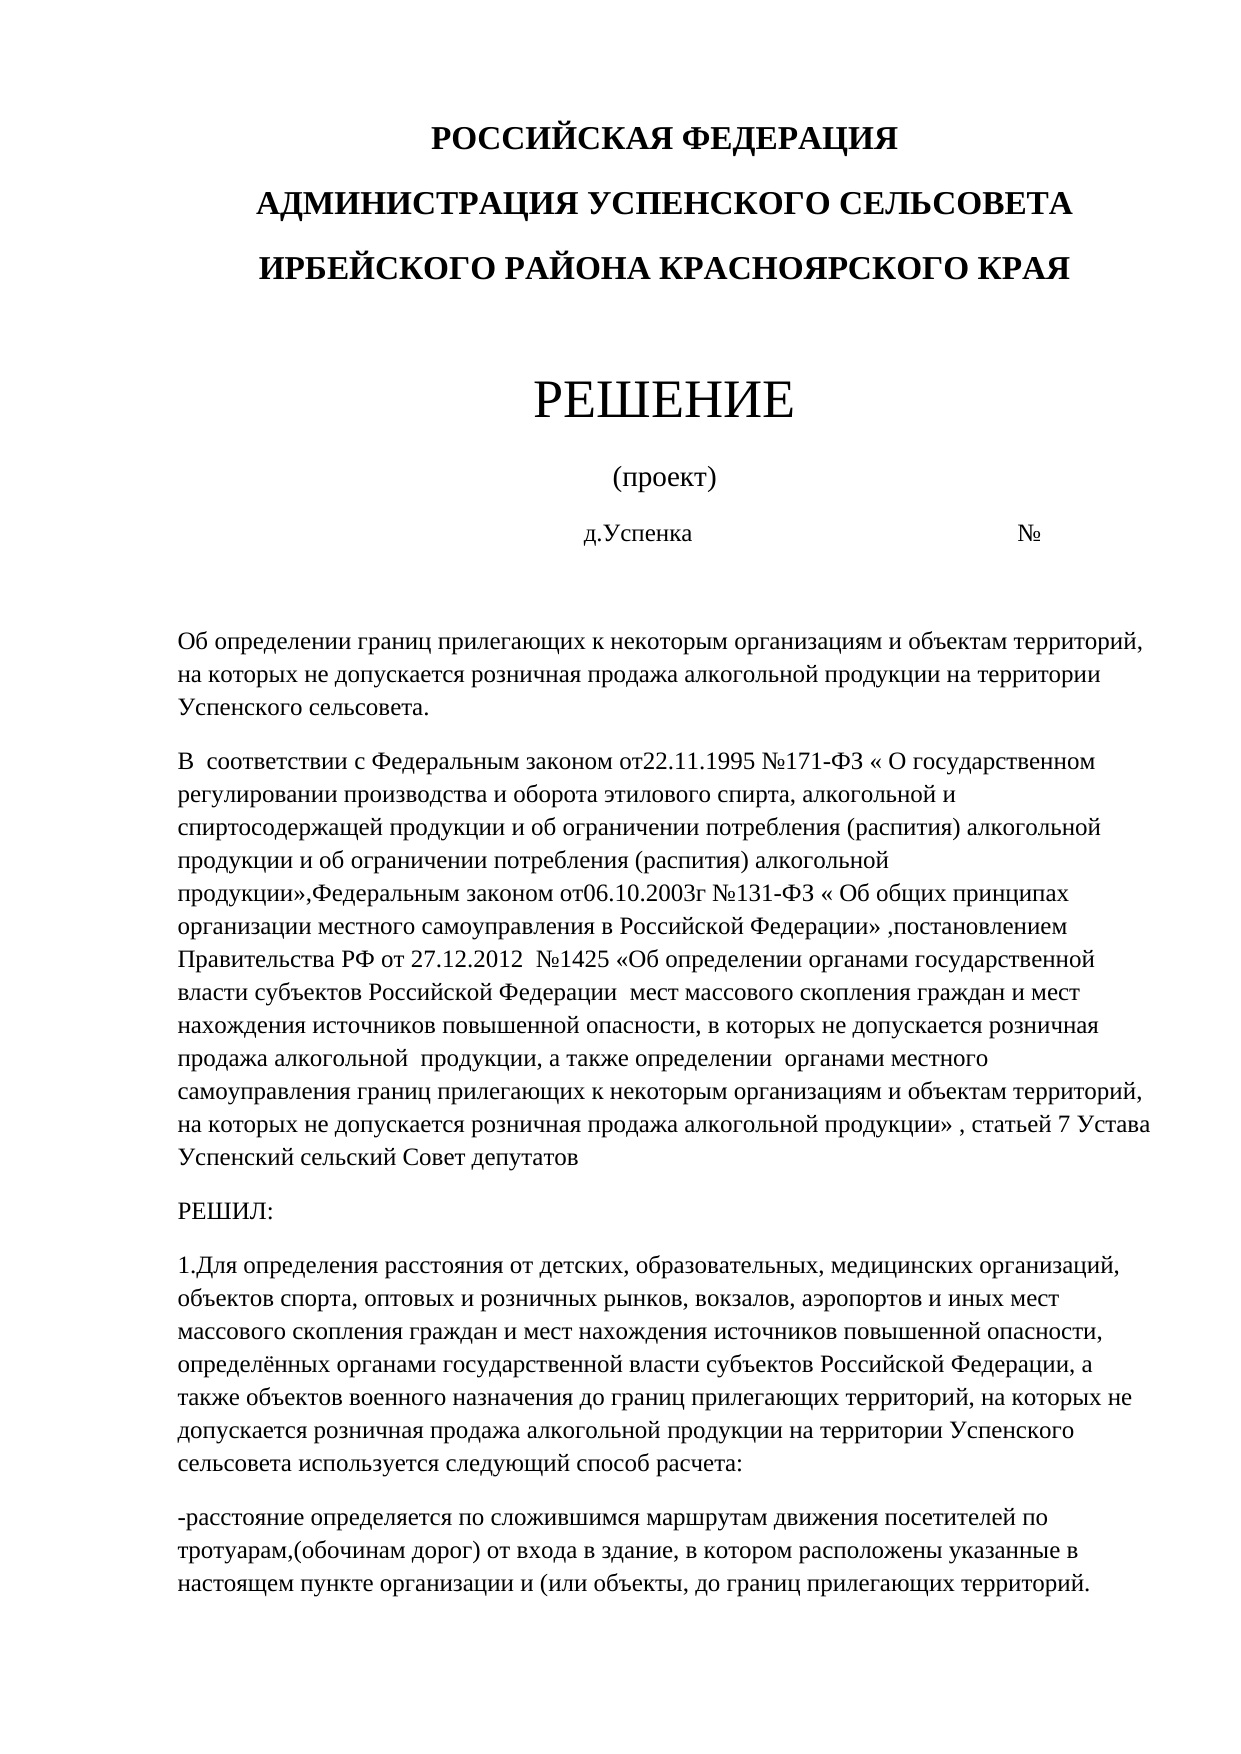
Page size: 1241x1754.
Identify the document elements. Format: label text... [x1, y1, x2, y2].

text РЕШЕНИЕ [177, 367, 1152, 429]
text -расстояние определяется по сложившимся маршрутам движения посетителей по тротуарам,(обочинам дорог) от входа в здание, в котором расположены указанные в настоящем пункте организации и (или объекты, до границ прилегающих территорий. [177, 1502, 1152, 1597]
text В соответствии с Федеральным законом от22.11.1995 №171-ФЗ « О государственном регулировании производства и оборота этилового спирта, алкогольной и спиртосодержащей продукции и об ограничении потребления (распития) алкогольной продукции и об ограничении потребления (распития) алкогольной продукции»,Федеральным законом от06.10.2003г №131-ФЗ « Об общих принципах организации местного самоуправления в Российской Федерации» ,постановлением Правительства РФ от 27.12.2012 №1425 «Об определении органами государственной власти субъектов Российской Федерации мест массового скопления граждан и мест нахождения источников повышенной опасности, в которых не допускается розничная продажа алкогольной продукции, а также определении органами местного самоуправления границ прилегающих к некоторым организациям и объектам территорий, на которых не допускается розничная продажа алкогольной продукции» , статьей 7 Устава Успенский сельский Совет депутатов [177, 746, 1152, 1171]
text АДМИНИСТРАЦИЯ УСПЕНСКОГО СЕЛЬСОВЕТА [177, 183, 1152, 221]
text ИРБЕЙСКОГО РАЙОНА КРАСНОЯРСКОГО КРАЯ [177, 248, 1152, 286]
text (проект) [177, 459, 1152, 493]
text РОССИЙСКАЯ ФЕДЕРАЦИЯ [177, 118, 1152, 156]
text Об определении границ прилегающих к некоторым организациям и объектам территорий, на которых не допускается розничная продажа алкогольной продукции на территории Успенского сельсовета. [177, 626, 1152, 721]
text РЕШИЛ: [177, 1196, 1152, 1225]
text 1.Для определения расстояния от детских, образовательных, медицинских организаций, объектов спорта, оптовых и розничных рынков, вокзалов, аэропортов и иных мест массового скопления граждан и мест нахождения источников повышенной опасности, определённых органами государственной власти субъектов Российской Федерации, а также объектов военного назначения до границ прилегающих территорий, на которых не допускается розничная продажа алкогольной продукции на территории Успенского сельсовета используется следующий способ расчета: [177, 1250, 1152, 1477]
text д.Успенка № [177, 518, 1152, 547]
